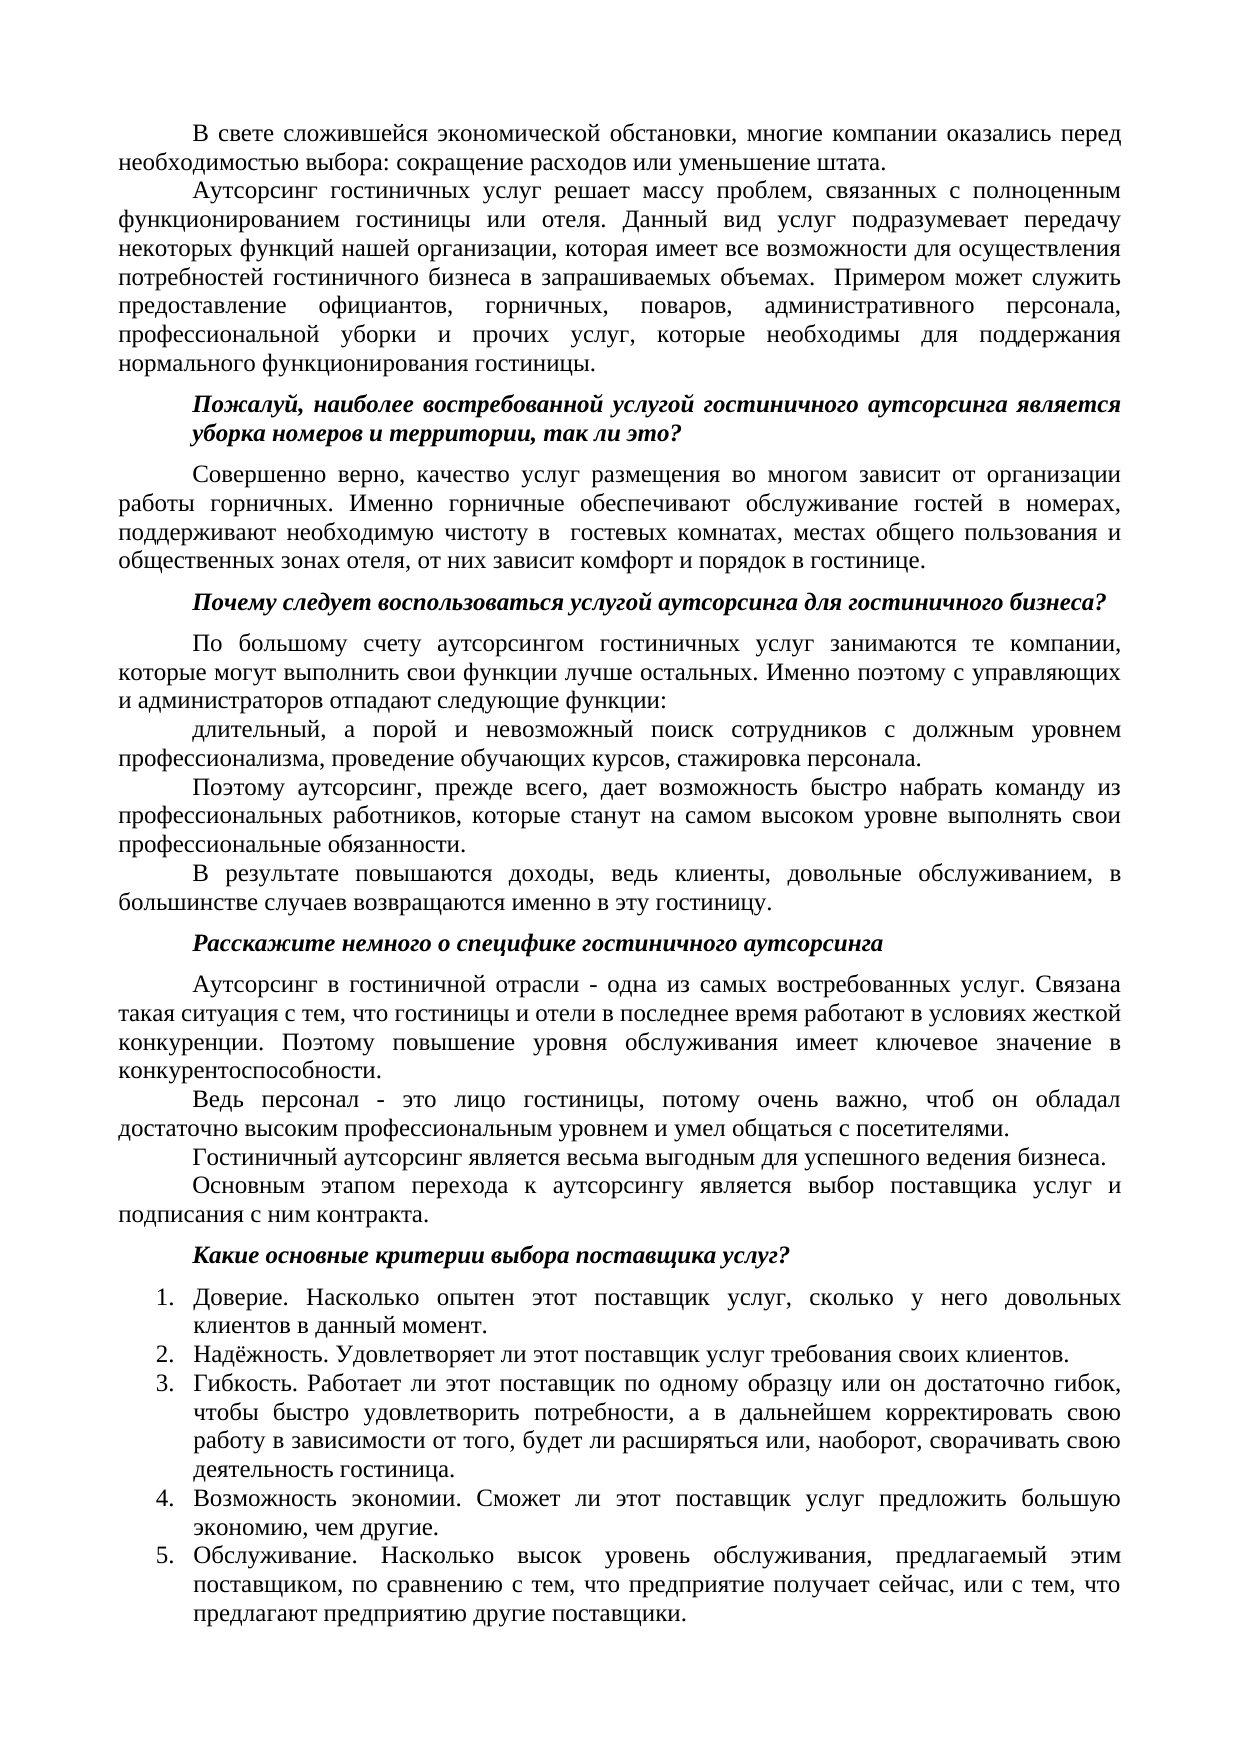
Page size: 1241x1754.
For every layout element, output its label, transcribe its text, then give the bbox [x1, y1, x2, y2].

text Поэтому аутсорсинг, прежде всего, дает возможность быстро набрать команду из профессиональных работников, которые станут на самом высоком уровне выполнять свои профессиональные обязанности. [118, 772, 1122, 858]
text Гостиничный аутсорсинг является весьма выгодным для успешного ведения бизнеса. [118, 1142, 1122, 1171]
list Надёжность. Удовлетворяет ли этот поставщик услуг требования своих клиентов. [156, 1339, 1122, 1368]
text Пожалуй, наиболее востребованной услугой гостиничного аутсорсинга является уборка номеров и территории, так ли это? [192, 389, 1122, 447]
list Гибкость. Работает ли этот поставщик по одному образцу или он достаточно гибок, чтобы быстро удовлетворить потребности, а в дальнейшем корректировать свою работу в зависимости от того, будет ли расширяться или, наоборот, сворачивать свою деятельность гостиница. [156, 1368, 1122, 1483]
text Почему следует воспользоваться услугой аутсорсинга для гостиничного бизнеса? [192, 587, 1122, 616]
text Какие основные критерии выбора поставщика услуг? [192, 1241, 1122, 1269]
list Доверие. Насколько опытен этот поставщик услуг, сколько у него довольных клиентов в данный момент. [156, 1282, 1122, 1339]
text Основным этапом перехода к аутсорсингу является выбор поставщика услуг и подписания с ним контракта. [118, 1171, 1122, 1228]
text Совершенно верно, качество услуг размещения во многом зависит от организации работы горничных. Именно горничные обеспечивают обслуживание гостей в номерах, поддерживают необходимую чистоту в гостевых комнатах, местах общего пользования и общественных зонах отеля, от них зависит комфорт и порядок в гостинице. [118, 459, 1122, 574]
text Ведь персонал - это лицо гостиницы, потому очень важно, чтоб он обладал достаточно высоким профессиональным уровнем и умел общаться с посетителями. [118, 1084, 1122, 1142]
text Расскажите немного о специфике гостиничного аутсорсинга [192, 928, 1122, 957]
text Аутсорсинг гостиничных услуг решает массу проблем, связанных с полноценным функционированием гостиницы или отеля. Данный вид услуг подразумевает передачу некоторых функций нашей организации, которая имеет все возможности для осуществления потребностей гостиничного бизнеса в запрашиваемых объемах. Примером может служить предоставление официантов, горничных, поваров, административного персонала, профессиональной уборки и прочих услуг, которые необходимы для поддержания нормального функционирования гостиницы. [118, 176, 1122, 377]
text длительный, а порой и невозможный поиск сотрудников с должным уровнем профессионализма, проведение обучающих курсов, стажировка персонала. [118, 714, 1122, 772]
text Аутсорсинг в гостиничной отрасли - одна из самых востребованных услуг. Связана такая ситуация с тем, что гостиницы и отели в последнее время работают в условиях жесткой конкуренции. Поэтому повышение уровня обслуживания имеет ключевое значение в конкурентоспособности. [118, 969, 1122, 1084]
text В результате повышаются доходы, ведь клиенты, довольные обслуживанием, в большинстве случаев возвращаются именно в эту гостиницу. [118, 858, 1122, 916]
text По большому счету аутсорсингом гостиничных услуг занимаются те компании, которые могут выполнить свои функции лучше остальных. Именно поэтому с управляющих и администраторов отпадают следующие функции: [118, 628, 1122, 714]
list Обслуживание. Насколько высок уровень обслуживания, предлагаемый этим поставщиком, по сравнению с тем, что предприятие получает сейчас, или с тем, что предлагают предприятию другие поставщики. [156, 1541, 1122, 1627]
list Возможность экономии. Сможет ли этот поставщик услуг предложить большую экономию, чем другие. [156, 1483, 1122, 1541]
text В свете сложившейся экономической обстановки, многие компании оказались перед необходимостью выбора: сокращение расходов или уменьшение штата. [118, 118, 1122, 176]
